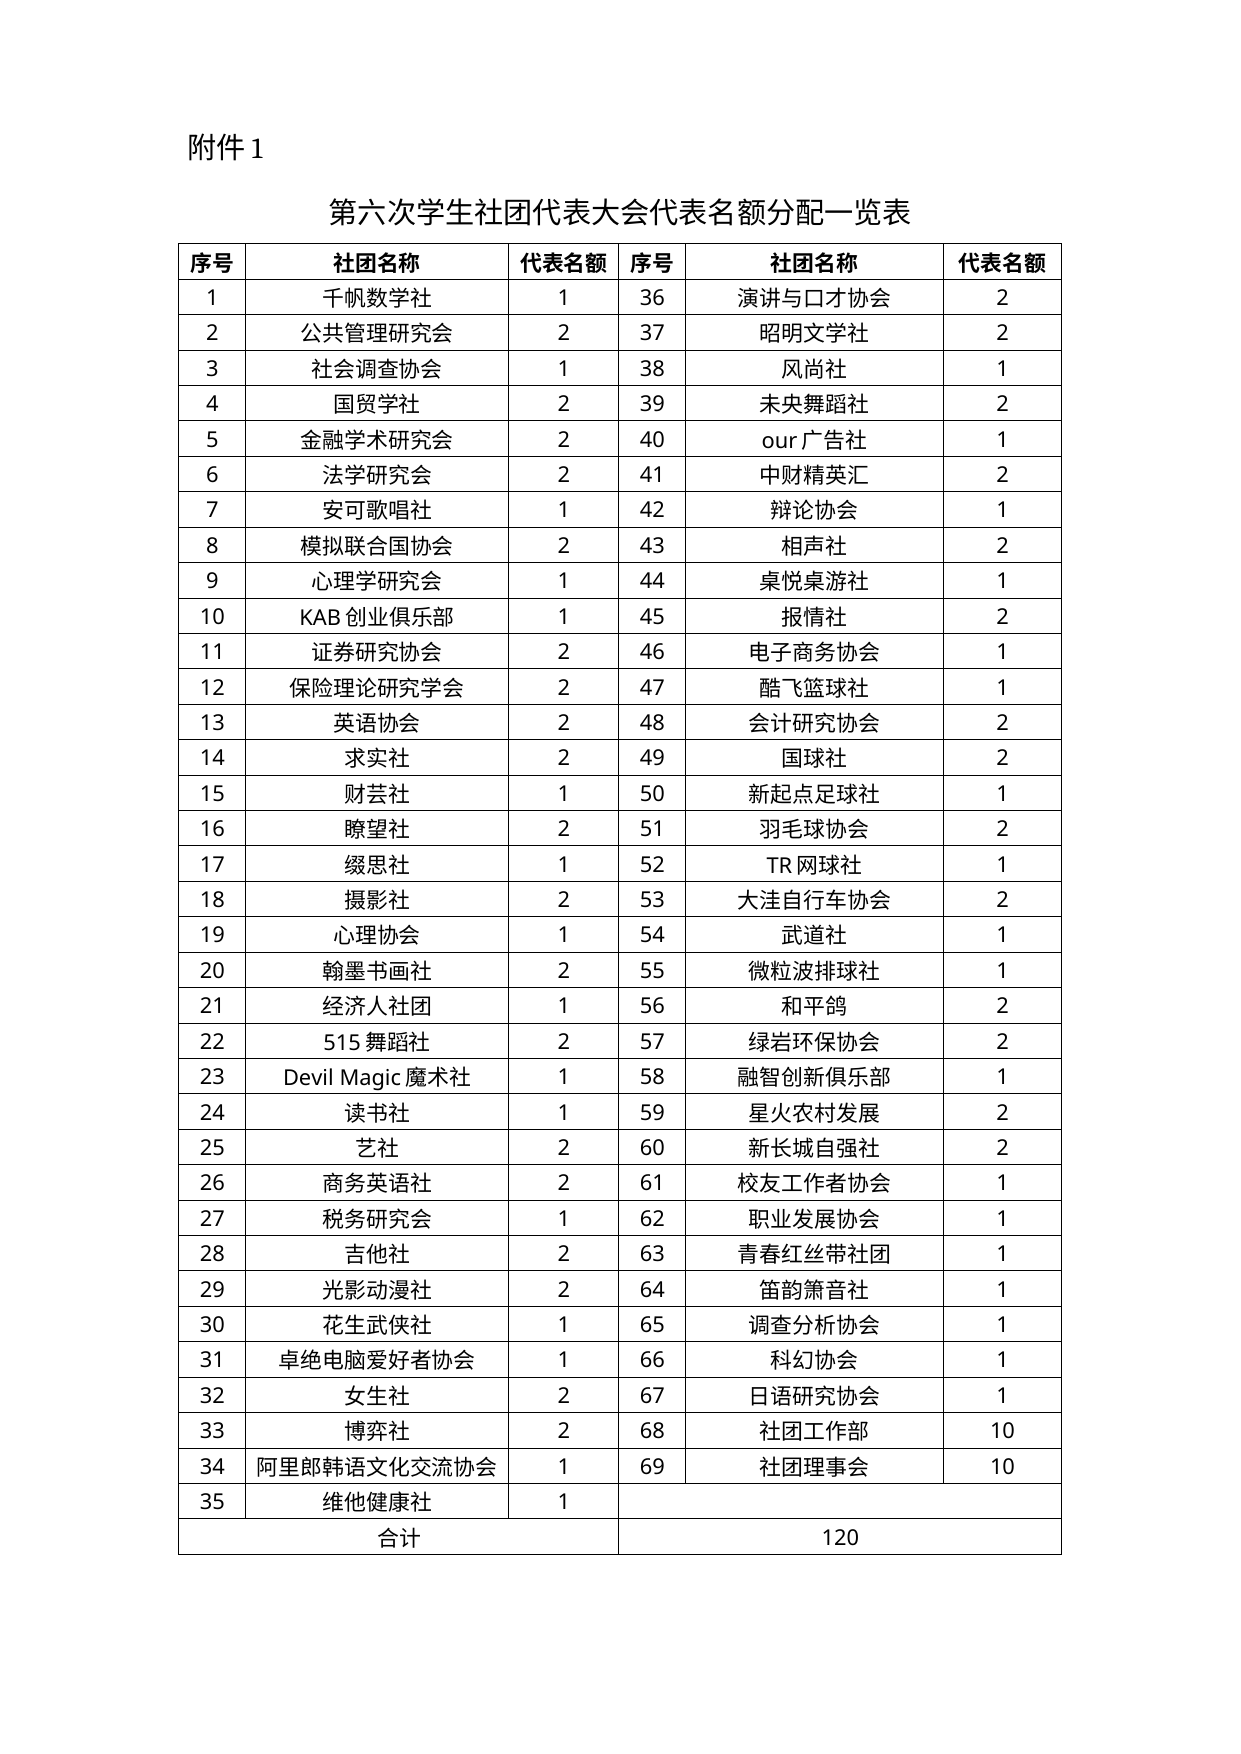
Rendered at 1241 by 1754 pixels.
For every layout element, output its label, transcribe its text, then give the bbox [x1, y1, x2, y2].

table_cell 科幻协会 [686, 1342, 943, 1377]
table_cell 1 [944, 669, 1061, 704]
table_cell [619, 1484, 1061, 1518]
table_cell 22 [179, 1024, 245, 1058]
table_cell 国球社 [686, 740, 943, 774]
table_cell 心理协会 [246, 917, 508, 952]
table_cell 2 [509, 740, 618, 774]
table_cell 39 [619, 386, 685, 420]
table_cell 40 [619, 421, 685, 456]
table_cell 绿岩环保协会 [686, 1024, 943, 1058]
table_cell 41 [619, 457, 685, 491]
table_cell 2 [944, 1094, 1061, 1129]
table_cell 卓绝电脑爱好者协会 [246, 1342, 508, 1377]
table_cell 2 [944, 386, 1061, 420]
table_cell 19 [179, 917, 245, 952]
table_cell 54 [619, 917, 685, 952]
table_cell 社团理事会 [686, 1449, 943, 1483]
table_cell 1 [944, 1165, 1061, 1199]
table_cell 1 [944, 846, 1061, 881]
table_cell 13 [179, 705, 245, 739]
table_cell 模拟联合国协会 [246, 528, 508, 562]
table_cell 2 [944, 1130, 1061, 1164]
table_cell 47 [619, 669, 685, 704]
table_cell 1 [509, 1201, 618, 1235]
table_cell 安可歌唱社 [246, 492, 508, 527]
table_cell 33 [179, 1413, 245, 1447]
table_cell 1 [944, 421, 1061, 456]
table_cell 50 [619, 776, 685, 810]
table_cell 63 [619, 1236, 685, 1270]
table_cell 42 [619, 492, 685, 527]
table_cell 1 [509, 917, 618, 952]
table_cell 辩论协会 [686, 492, 943, 527]
table_cell 1 [509, 1342, 618, 1377]
table_cell TR网球社 [686, 846, 943, 881]
table_cell 23 [179, 1059, 245, 1093]
table_cell 69 [619, 1449, 685, 1483]
table_cell 羽毛球协会 [686, 811, 943, 845]
table_cell 微粒波排球社 [686, 953, 943, 987]
table_cell 翰墨书画社 [246, 953, 508, 987]
table_cell 2 [509, 386, 618, 420]
table_cell 1 [944, 776, 1061, 810]
table_cell 光影动漫社 [246, 1271, 508, 1306]
table_cell 2 [509, 705, 618, 739]
table_cell 1 [944, 1378, 1061, 1412]
table_cell 经济人社团 [246, 988, 508, 1022]
table_cell 吉他社 [246, 1236, 508, 1270]
table_cell 会计研究协会 [686, 705, 943, 739]
table_cell 博弈社 [246, 1413, 508, 1447]
table_cell 调查分析协会 [686, 1307, 943, 1341]
table_cell 1 [944, 1271, 1061, 1306]
table_cell 2 [509, 669, 618, 704]
table_cell 17 [179, 846, 245, 881]
table_cell 52 [619, 846, 685, 881]
table_cell 1 [509, 776, 618, 810]
table_cell 35 [179, 1484, 245, 1518]
table_cell 合计 [179, 1519, 618, 1554]
table_cell 11 [179, 634, 245, 668]
table_cell 51 [619, 811, 685, 845]
table_cell 28 [179, 1236, 245, 1270]
table_cell 职业发展协会 [686, 1201, 943, 1235]
table_cell 千帆数学社 [246, 280, 508, 314]
table_cell 电子商务协会 [686, 634, 943, 668]
table_cell 24 [179, 1094, 245, 1129]
table_cell 60 [619, 1130, 685, 1164]
table_cell 1 [944, 1342, 1061, 1377]
table_cell 1 [509, 846, 618, 881]
table_cell 2 [944, 457, 1061, 491]
table_cell 融智创新俱乐部 [686, 1059, 943, 1093]
table_cell 1 [944, 351, 1061, 385]
table_cell 新长城自强社 [686, 1130, 943, 1164]
table_cell 税务研究会 [246, 1201, 508, 1235]
table_cell 2 [944, 528, 1061, 562]
table_header 序号 [619, 244, 685, 279]
table_cell 1 [509, 351, 618, 385]
table_cell 15 [179, 776, 245, 810]
table_cell 2 [509, 882, 618, 916]
table_cell 2 [509, 811, 618, 845]
table_cell 21 [179, 988, 245, 1022]
table_cell 68 [619, 1413, 685, 1447]
table_cell 保险理论研究学会 [246, 669, 508, 704]
table_cell 66 [619, 1342, 685, 1377]
text 第六次学生社团代表大会代表名额分配一览表 [187, 178, 1053, 243]
table_cell 未央舞蹈社 [686, 386, 943, 420]
table_cell 46 [619, 634, 685, 668]
table_cell 57 [619, 1024, 685, 1058]
table_header 代表名额 [509, 244, 618, 279]
table_cell 4 [179, 386, 245, 420]
table_cell 风尚社 [686, 351, 943, 385]
table_cell 酷飞篮球社 [686, 669, 943, 704]
table_cell 59 [619, 1094, 685, 1129]
table_cell 2 [509, 953, 618, 987]
table_cell 5 [179, 421, 245, 456]
table_cell 青春红丝带社团 [686, 1236, 943, 1270]
table_cell 44 [619, 563, 685, 597]
table_cell 瞭望社 [246, 811, 508, 845]
table_cell 2 [944, 988, 1061, 1022]
table_cell 日语研究协会 [686, 1378, 943, 1412]
table_cell 1 [944, 1236, 1061, 1270]
table_cell 校友工作者协会 [686, 1165, 943, 1199]
table_cell 56 [619, 988, 685, 1022]
table_cell 1 [509, 1094, 618, 1129]
table_cell 37 [619, 315, 685, 349]
table_cell 英语协会 [246, 705, 508, 739]
table_cell 55 [619, 953, 685, 987]
table_cell 1 [509, 1449, 618, 1483]
table_cell 心理学研究会 [246, 563, 508, 597]
table_cell 67 [619, 1378, 685, 1412]
table_header 社团名称 [686, 244, 943, 279]
table_cell 515舞蹈社 [246, 1024, 508, 1058]
table_cell 12 [179, 669, 245, 704]
table_cell our广告社 [686, 421, 943, 456]
table_cell 国贸学社 [246, 386, 508, 420]
table_cell 1 [944, 917, 1061, 952]
table_cell 2 [944, 740, 1061, 774]
table_cell 1 [944, 1201, 1061, 1235]
table_cell 2 [944, 1024, 1061, 1058]
table_header 社团名称 [246, 244, 508, 279]
table_cell 摄影社 [246, 882, 508, 916]
table_cell 1 [944, 953, 1061, 987]
table_cell 31 [179, 1342, 245, 1377]
table_cell 证券研究协会 [246, 634, 508, 668]
table_cell 演讲与口才协会 [686, 280, 943, 314]
table_header 序号 [179, 244, 245, 279]
table_cell 48 [619, 705, 685, 739]
table_cell 2 [944, 599, 1061, 633]
table_cell 2 [509, 1024, 618, 1058]
table_cell 43 [619, 528, 685, 562]
table_cell 6 [179, 457, 245, 491]
table_cell 65 [619, 1307, 685, 1341]
table_cell 商务英语社 [246, 1165, 508, 1199]
table_cell 53 [619, 882, 685, 916]
table_cell 新起点足球社 [686, 776, 943, 810]
table_cell 缀思社 [246, 846, 508, 881]
table_cell 女生社 [246, 1378, 508, 1412]
table_cell Devil Magic魔术社 [246, 1059, 508, 1093]
table_cell 32 [179, 1378, 245, 1412]
table_cell 读书社 [246, 1094, 508, 1129]
table_cell 49 [619, 740, 685, 774]
table_cell 34 [179, 1449, 245, 1483]
table_cell 16 [179, 811, 245, 845]
table_cell 3 [179, 351, 245, 385]
table_cell 7 [179, 492, 245, 527]
table_cell 10 [944, 1413, 1061, 1447]
table_cell 10 [179, 599, 245, 633]
table_cell 和平鸽 [686, 988, 943, 1022]
table_cell 2 [944, 882, 1061, 916]
table_cell 维他健康社 [246, 1484, 508, 1518]
table_cell 20 [179, 953, 245, 987]
table_cell 2 [944, 705, 1061, 739]
table_cell 1 [509, 280, 618, 314]
table_cell 1 [509, 1484, 618, 1518]
table_cell 1 [509, 1307, 618, 1341]
table_cell 1 [944, 563, 1061, 597]
table_cell 财芸社 [246, 776, 508, 810]
table_cell 武道社 [686, 917, 943, 952]
table_cell 1 [944, 1059, 1061, 1093]
table_cell 金融学术研究会 [246, 421, 508, 456]
table_cell 法学研究会 [246, 457, 508, 491]
table_cell 30 [179, 1307, 245, 1341]
table_cell 1 [509, 599, 618, 633]
table_cell 2 [509, 1236, 618, 1270]
table_cell 26 [179, 1165, 245, 1199]
table_cell 120 [619, 1519, 1061, 1554]
table_cell 64 [619, 1271, 685, 1306]
table_cell 2 [509, 1130, 618, 1164]
table_cell 2 [944, 811, 1061, 845]
table_cell 社会调查协会 [246, 351, 508, 385]
table_cell 2 [509, 315, 618, 349]
table_cell 2 [509, 421, 618, 456]
table_cell 18 [179, 882, 245, 916]
table_cell 公共管理研究会 [246, 315, 508, 349]
table_cell 2 [509, 1271, 618, 1306]
table_cell 2 [509, 634, 618, 668]
table_cell 笛韵箫音社 [686, 1271, 943, 1306]
table_cell KAB创业俱乐部 [246, 599, 508, 633]
table_cell 相声社 [686, 528, 943, 562]
table_cell 2 [944, 315, 1061, 349]
table_cell 62 [619, 1201, 685, 1235]
table_cell 10 [944, 1449, 1061, 1483]
table_cell 报情社 [686, 599, 943, 633]
table_cell 花生武侠社 [246, 1307, 508, 1341]
table_cell 61 [619, 1165, 685, 1199]
table_cell 38 [619, 351, 685, 385]
table_cell 36 [619, 280, 685, 314]
table_cell 27 [179, 1201, 245, 1235]
table_cell 8 [179, 528, 245, 562]
table_cell 58 [619, 1059, 685, 1093]
table_cell 桌悦桌游社 [686, 563, 943, 597]
table_cell 昭明文学社 [686, 315, 943, 349]
table_cell 1 [509, 1059, 618, 1093]
table_cell 阿里郎韩语文化交流协会 [246, 1449, 508, 1483]
table_cell 艺社 [246, 1130, 508, 1164]
table_cell 1 [944, 634, 1061, 668]
table_cell 2 [509, 1378, 618, 1412]
table_cell 2 [509, 1413, 618, 1447]
table_cell 45 [619, 599, 685, 633]
table_cell 大洼自行车协会 [686, 882, 943, 916]
table_cell 2 [509, 528, 618, 562]
table_cell 星火农村发展 [686, 1094, 943, 1129]
table_cell 求实社 [246, 740, 508, 774]
table_cell 1 [509, 492, 618, 527]
table_cell 1 [509, 988, 618, 1022]
table_cell 14 [179, 740, 245, 774]
text 附件1 [187, 113, 1053, 178]
table_cell 29 [179, 1271, 245, 1306]
table_cell 25 [179, 1130, 245, 1164]
table_cell 1 [944, 492, 1061, 527]
table_cell 2 [509, 457, 618, 491]
table_cell 2 [509, 1165, 618, 1199]
table_cell 中财精英汇 [686, 457, 943, 491]
table_header 代表名额 [944, 244, 1061, 279]
table_cell 1 [509, 563, 618, 597]
table_cell 2 [179, 315, 245, 349]
table_cell 9 [179, 563, 245, 597]
table_cell 2 [944, 280, 1061, 314]
table_cell 社团工作部 [686, 1413, 943, 1447]
table_cell 1 [944, 1307, 1061, 1341]
table_cell 1 [179, 280, 245, 314]
